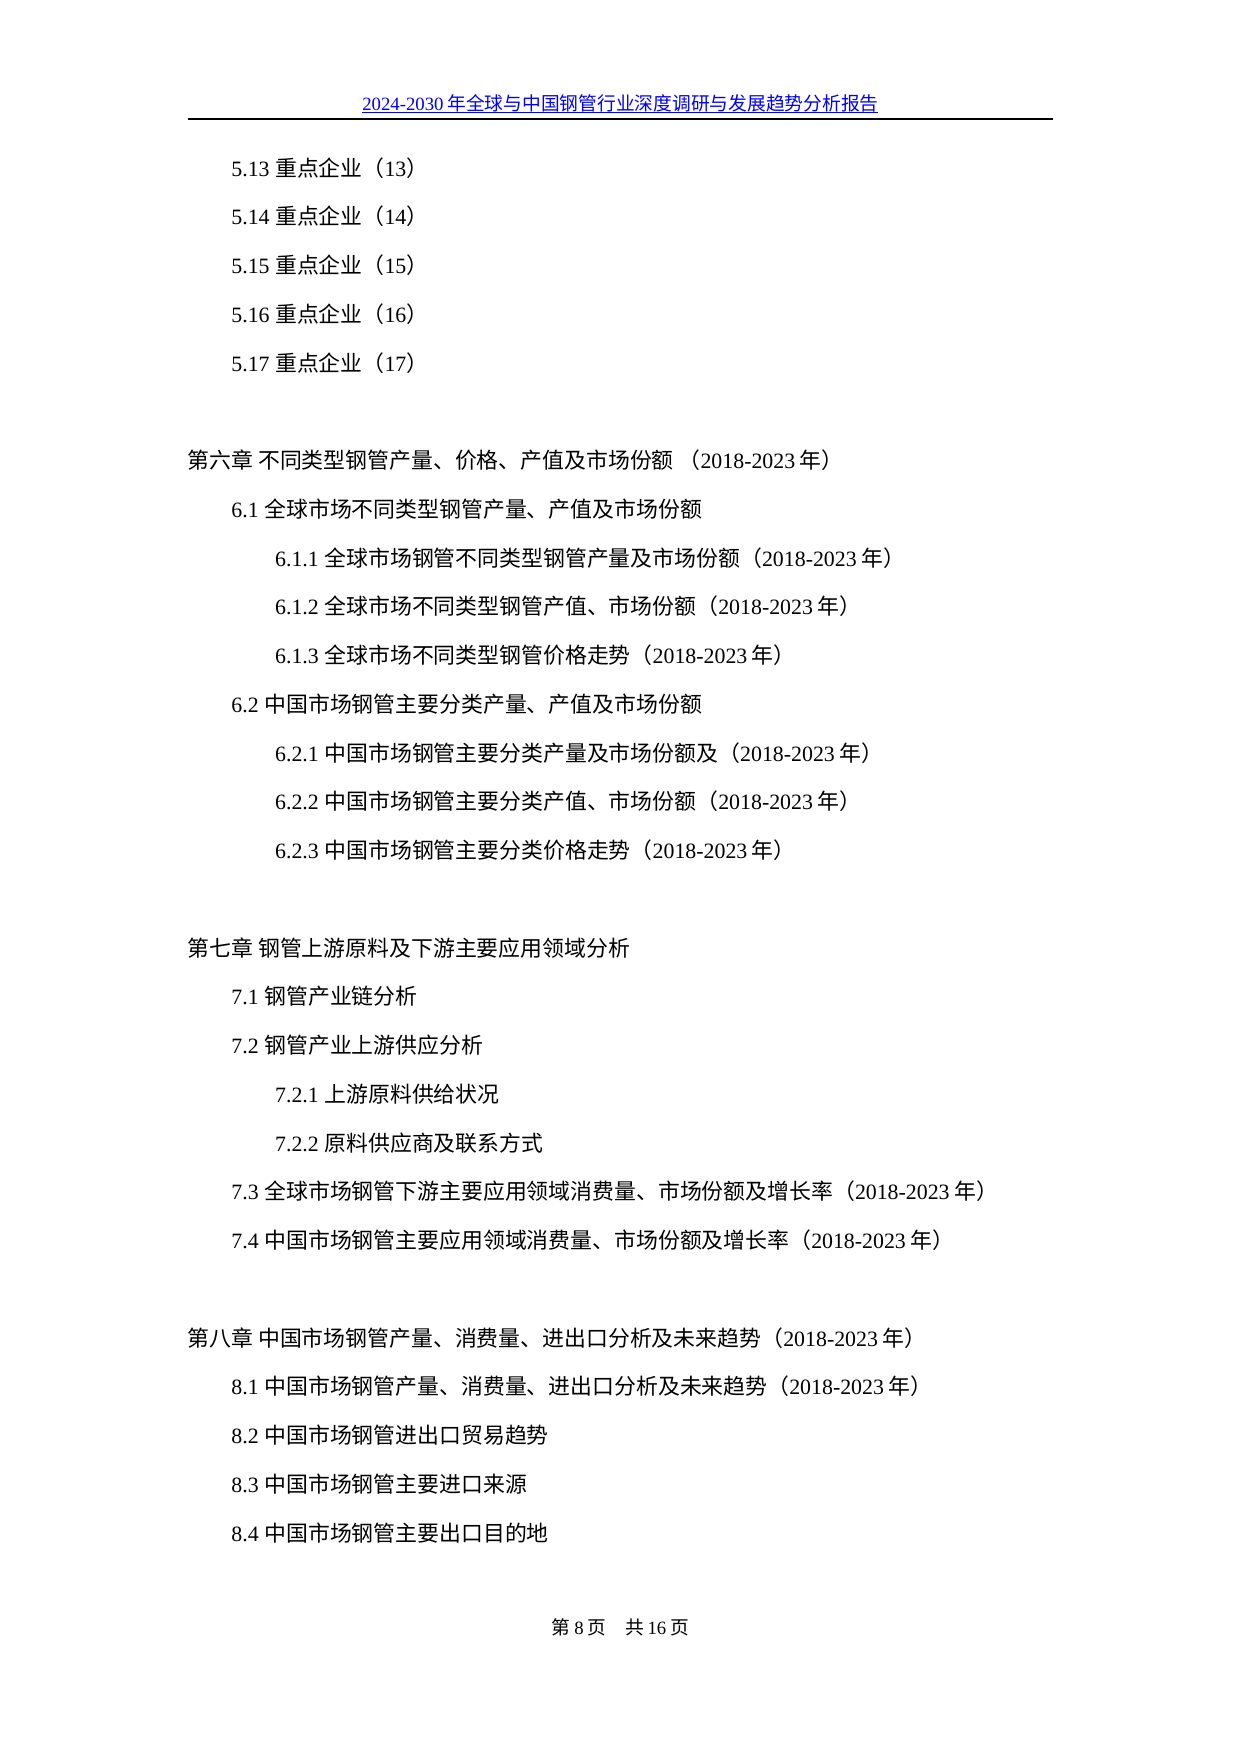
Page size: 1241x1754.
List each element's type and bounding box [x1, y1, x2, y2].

text [187, 150, 1053, 1548]
